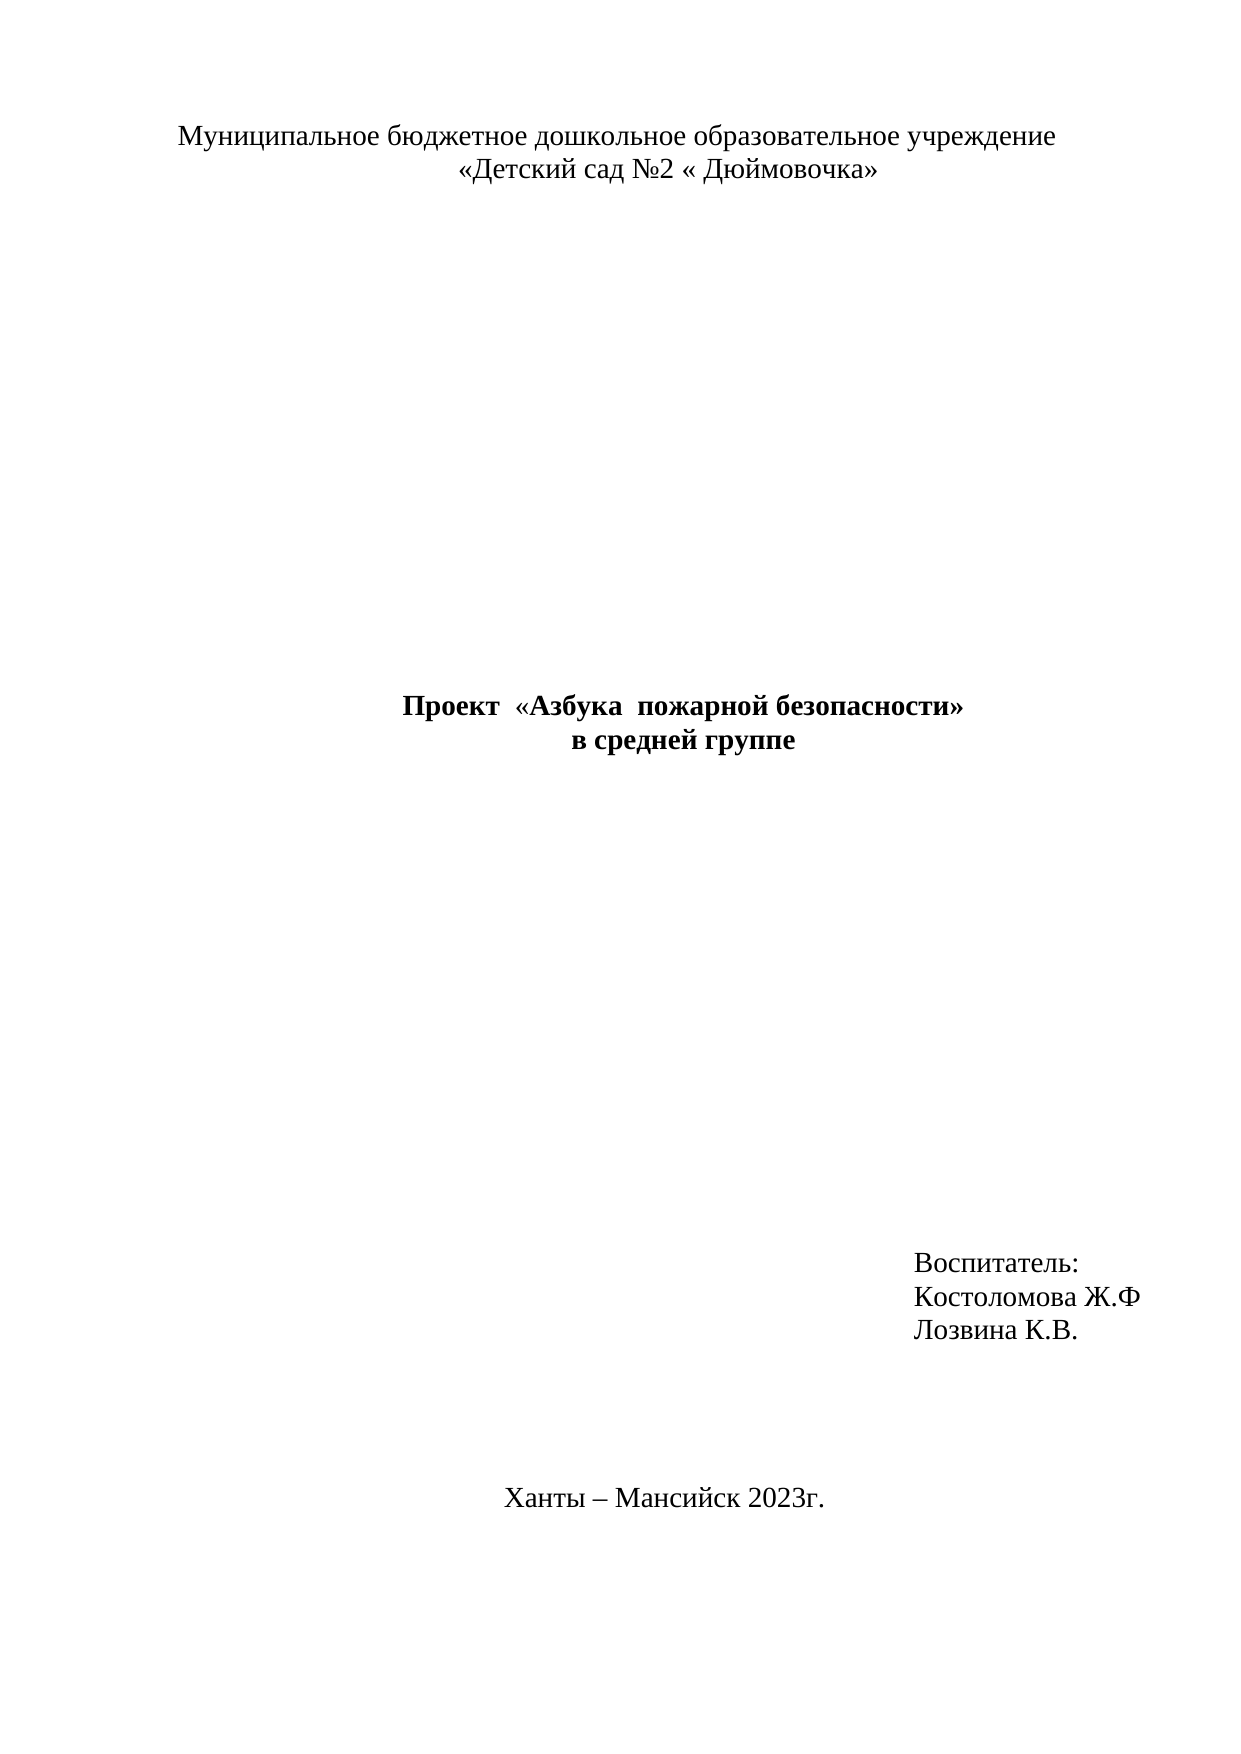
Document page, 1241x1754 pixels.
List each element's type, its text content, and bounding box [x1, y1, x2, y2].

text Проект «Азбука пожарной безопасности» [177, 688, 1152, 722]
text в средней группе [177, 722, 1152, 755]
text Лозвина К.В. [177, 1312, 1152, 1346]
text Муниципальное бюджетное дошкольное образовательное учреждение [177, 118, 1152, 152]
text «Детский сад №2 « Дюймовочка» [177, 152, 1152, 185]
text Воспитатель: [177, 1245, 1152, 1279]
text Ханты – Мансийск 2023г. [177, 1480, 1152, 1514]
text Костоломова Ж.Ф [177, 1279, 1152, 1312]
